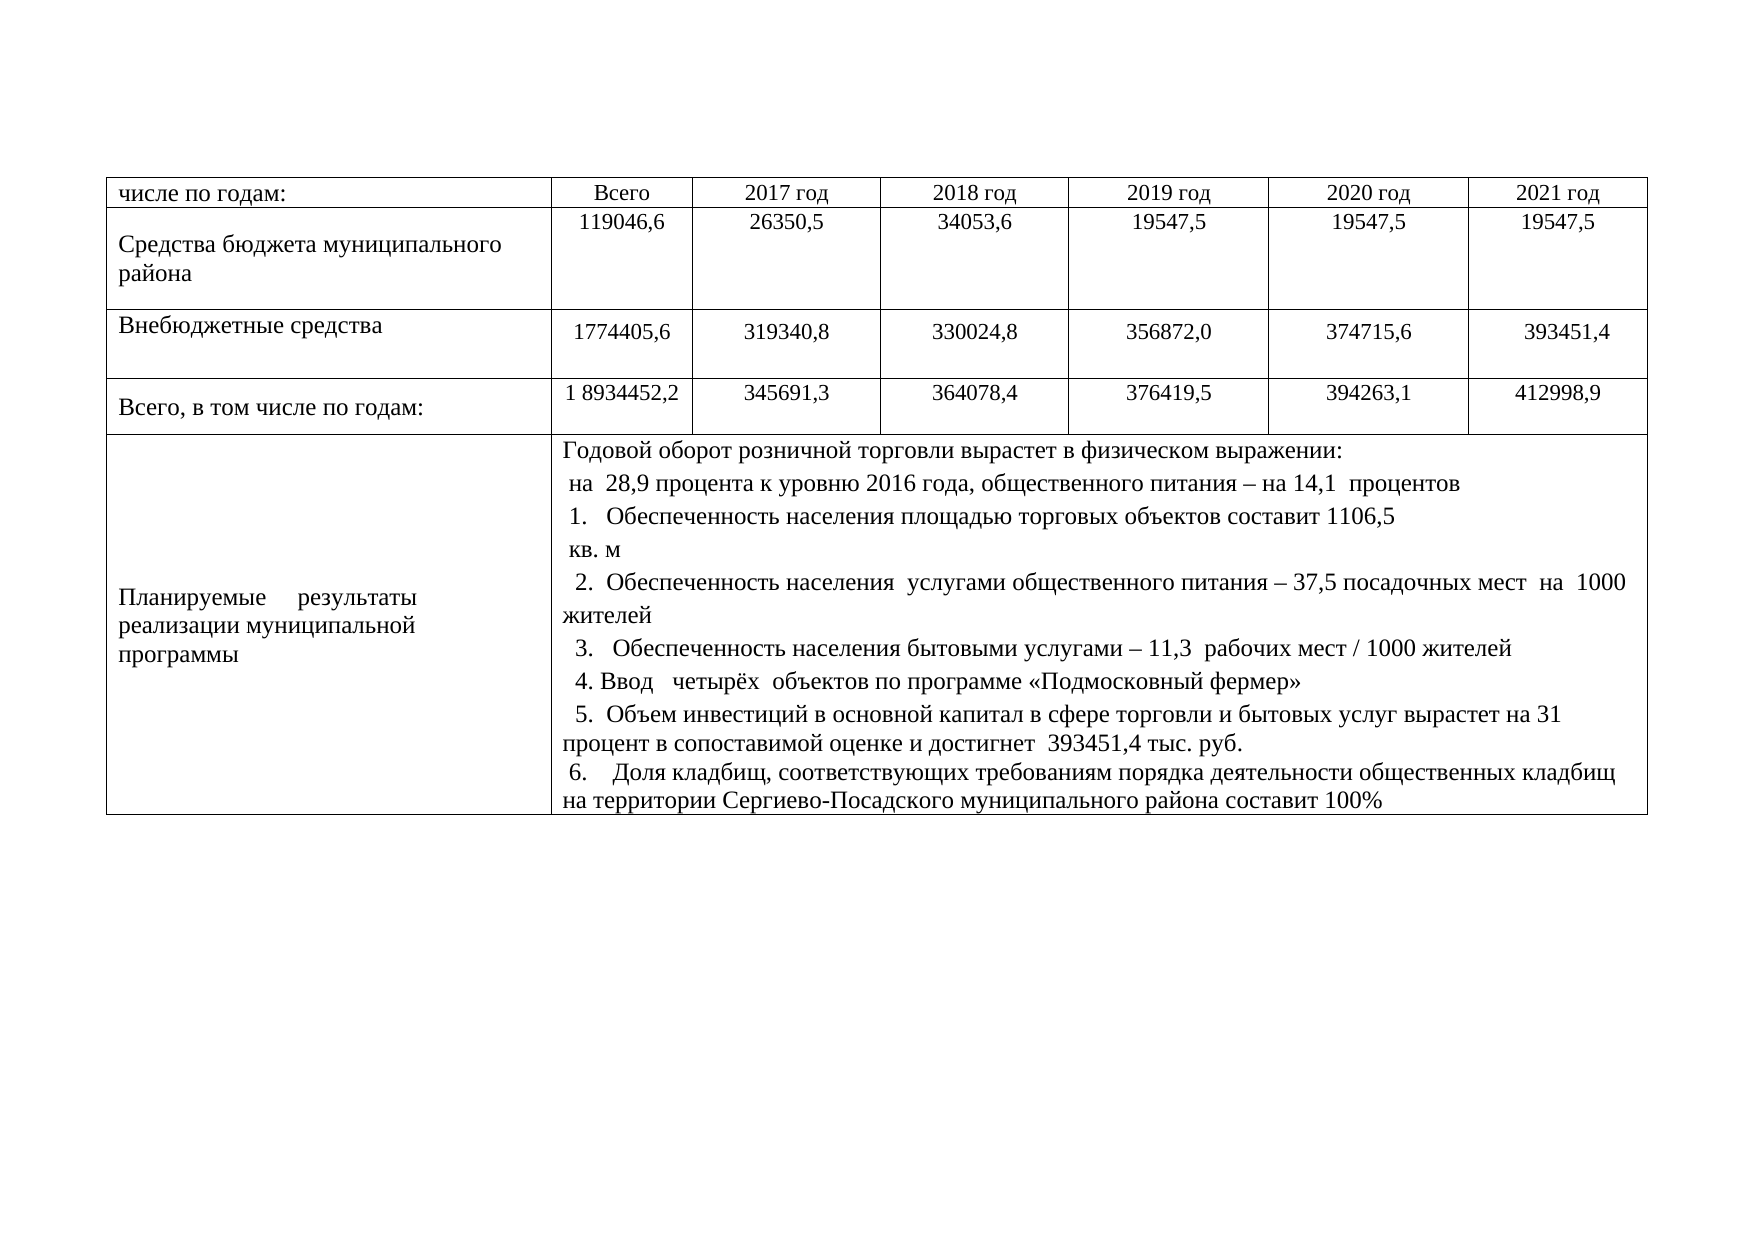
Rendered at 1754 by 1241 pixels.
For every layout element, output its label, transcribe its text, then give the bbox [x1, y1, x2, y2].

table_cell 2018 год [881, 178, 1068, 207]
table_cell 374715,6 [1269, 310, 1468, 378]
table_cell Годовой оборот розничной торговли вырастет в физическом выражении: на 28,9 процента к уровню 2016 года, общественного питания – на 14,1 процентов Обеспеченность населения площадью торговых объектов составит 1106,5 кв. м 2. Обеспеченность населения услугами общественного питания – 37,5 посадочных мест на 1000 жителей 3. Обеспеченность населения бытовыми услугами – 11,3 рабочих мест / 1000 жителей 4. Ввод четырёх объектов по программе «Подмосковный фермер» 5. Объем инвестиций в основной капитал в сфере торговли и бытовых услуг вырастет на 31 процент в сопоставимой оценке и достигнет 393451,4 тыс. руб. 6. Доля кладбищ, соответствующих требованиям порядка деятельности общественных кладбищ на территории Сергиево-Посадского муниципального района составит 100% [552, 435, 1647, 814]
table_cell 19547,5 [1069, 208, 1268, 309]
table_cell 394263,1 [1269, 379, 1468, 434]
table_cell Всего [552, 178, 692, 207]
table_cell Планируемые результаты реализации муниципальной программы [107, 435, 551, 814]
table_cell 356872,0 [1069, 310, 1268, 378]
table_cell 1 8934452,2 [552, 379, 692, 434]
table_cell 34053,6 [881, 208, 1068, 309]
table_cell 376419,5 [1069, 379, 1268, 434]
table_cell 345691,3 [693, 379, 880, 434]
table_cell 330024,8 [881, 310, 1068, 378]
table_cell 2020 год [1269, 178, 1468, 207]
table_cell Средства бюджета муниципального района [107, 208, 551, 309]
table_cell Всего, в том числе по годам: [107, 379, 551, 434]
table_cell 2017 год [693, 178, 880, 207]
table_cell 1774405,6 [552, 310, 692, 378]
table_cell 19547,5 [1269, 208, 1468, 309]
table_cell 119046,6 [552, 208, 692, 309]
table_cell 412998,9 [1469, 379, 1647, 434]
table_cell 26350,5 [693, 208, 880, 309]
table_cell 364078,4 [881, 379, 1068, 434]
table_cell 2021 год [1469, 178, 1647, 207]
table_cell 393451,4 [1469, 310, 1647, 378]
table_cell 319340,8 [693, 310, 880, 378]
table_cell Внебюджетные средства [107, 310, 551, 378]
table_cell 2019 год [1069, 178, 1268, 207]
table_cell 19547,5 [1469, 208, 1647, 309]
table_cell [107, 178, 551, 207]
